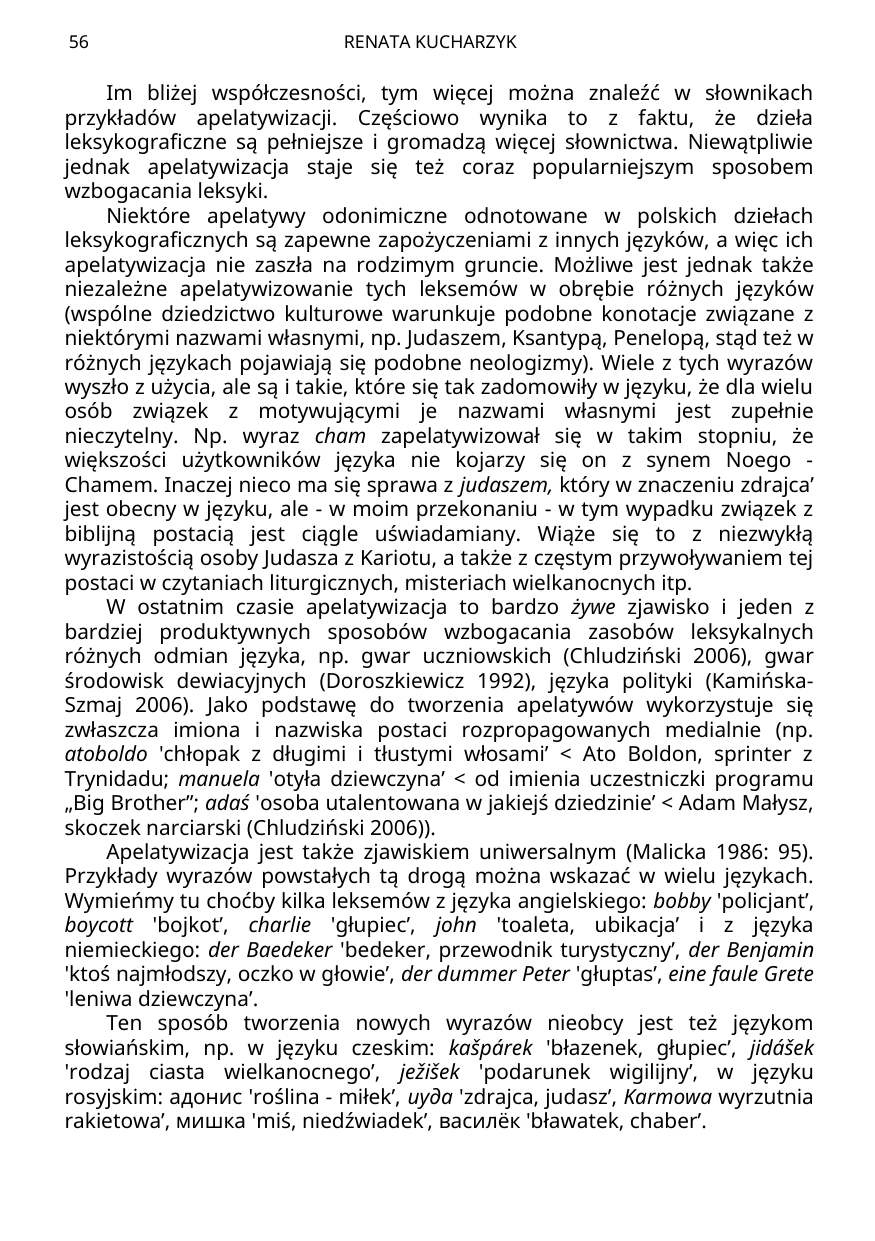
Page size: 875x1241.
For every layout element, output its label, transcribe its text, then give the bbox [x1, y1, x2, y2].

text W ostatnim czasie apelatywizacja to bardzo żywe zjawisko i jeden z bardziej produktywnych sposobów wzbogacania zasobów leksykalnych różnych odmian języka, np. gwar uczniowskich (Chludziński 2006), gwar środowisk dewiacyjnych (Doroszkiewicz 1992), języka polityki (Kamińska-Szmaj 2006). Jako podstawę do tworzenia apelatywów wykorzystuje się zwłaszcza imiona i nazwiska postaci rozpropagowanych medialnie (np. atoboldo 'chłopak z długimi i tłustymi włosami’ < Ato Boldon, sprinter z Trynidadu; manuela 'otyła dziewczyna’ < od imienia uczestniczki programu „Big Brother”; adaś 'osoba utalentowana w jakiejś dziedzinie’ < Adam Małysz, skoczek narciarski (Chludziński 2006)). [64, 595, 814, 840]
text Apelatywizacja jest także zjawiskiem uniwersalnym (Malicka 1986: 95). Przykłady wyrazów powstałych tą drogą można wskazać w wielu językach. Wymieńmy tu choćby kilka leksemów z języka angielskiego: bobby 'policjant’, boycott 'bojkot’, charlie 'głupiec’, john 'toaleta, ubikacja’ i z języka niemieckiego: der Baedeker 'bedeker, przewodnik turystyczny’, der Benjamin 'ktoś najmłodszy, oczko w głowie’, der dummer Peter 'głuptas’, eine faule Grete 'leniwa dziewczyna’. [64, 840, 814, 1011]
text RENATA KUCHARZYK [344, 34, 517, 52]
text Ten sposób tworzenia nowych wyrazów nieobcy jest też językom słowiańskim, np. w języku czeskim: kašpárek 'błazenek, głupiec’, jidášek 'rodzaj ciasta wielkanocnego’, ježišek 'podarunek wigilijny’, w języku rosyjskim: адонис 'roślina - miłek’, uyдa 'zdrajca, judasz’, Karmowa wyrzutnia rakietowa’, мишка 'miś, niedźwiadek’, василёк 'bławatek, chaber’. [64, 1011, 814, 1134]
text Im bliżej współczesności, tym więcej można znaleźć w słownikach przykładów apelatywizacji. Częściowo wynika to z faktu, że dzieła leksykograficzne są pełniejsze i gromadzą więcej słownictwa. Niewątpliwie jednak apelatywizacja staje się też coraz popularniejszym sposobem wzbogacania leksyki. [64, 81, 814, 203]
text Niektóre apelatywy odonimiczne odnotowane w polskich dziełach leksykograficznych są zapewne zapożyczeniami z innych języków, a więc ich apelatywizacja nie zaszła na rodzimym gruncie. Możliwe jest jednak także niezależne apelatywizowanie tych leksemów w obrębie różnych języków (wspólne dziedzictwo kulturowe warunkuje podobne konotacje związane z niektórymi nazwami własnymi, np. Judaszem, Ksantypą, Penelopą, stąd też w różnych językach pojawiają się podobne neologizmy). Wiele z tych wyrazów wyszło z użycia, ale są i takie, które się tak zadomowiły w języku, że dla wielu osób związek z motywującymi je nazwami własnymi jest zupełnie nieczytelny. Np. wyraz cham zapelatywizował się w takim stopniu, że większości użytkowników języka nie kojarzy się on z synem Noego - Chamem. Inaczej nieco ma się sprawa z judaszem, który w znaczeniu zdrajca’ jest obecny w języku, ale - w moim przekonaniu - w tym wypadku związek z biblijną postacią jest ciągle uświadamiany. Wiąże się to z niezwykłą wyrazistością osoby Judasza z Kariotu, a także z częstym przywoływaniem tej postaci w czytaniach liturgicznych, misteriach wielkanocnych itp. [64, 203, 814, 595]
text 56 [69, 34, 89, 52]
